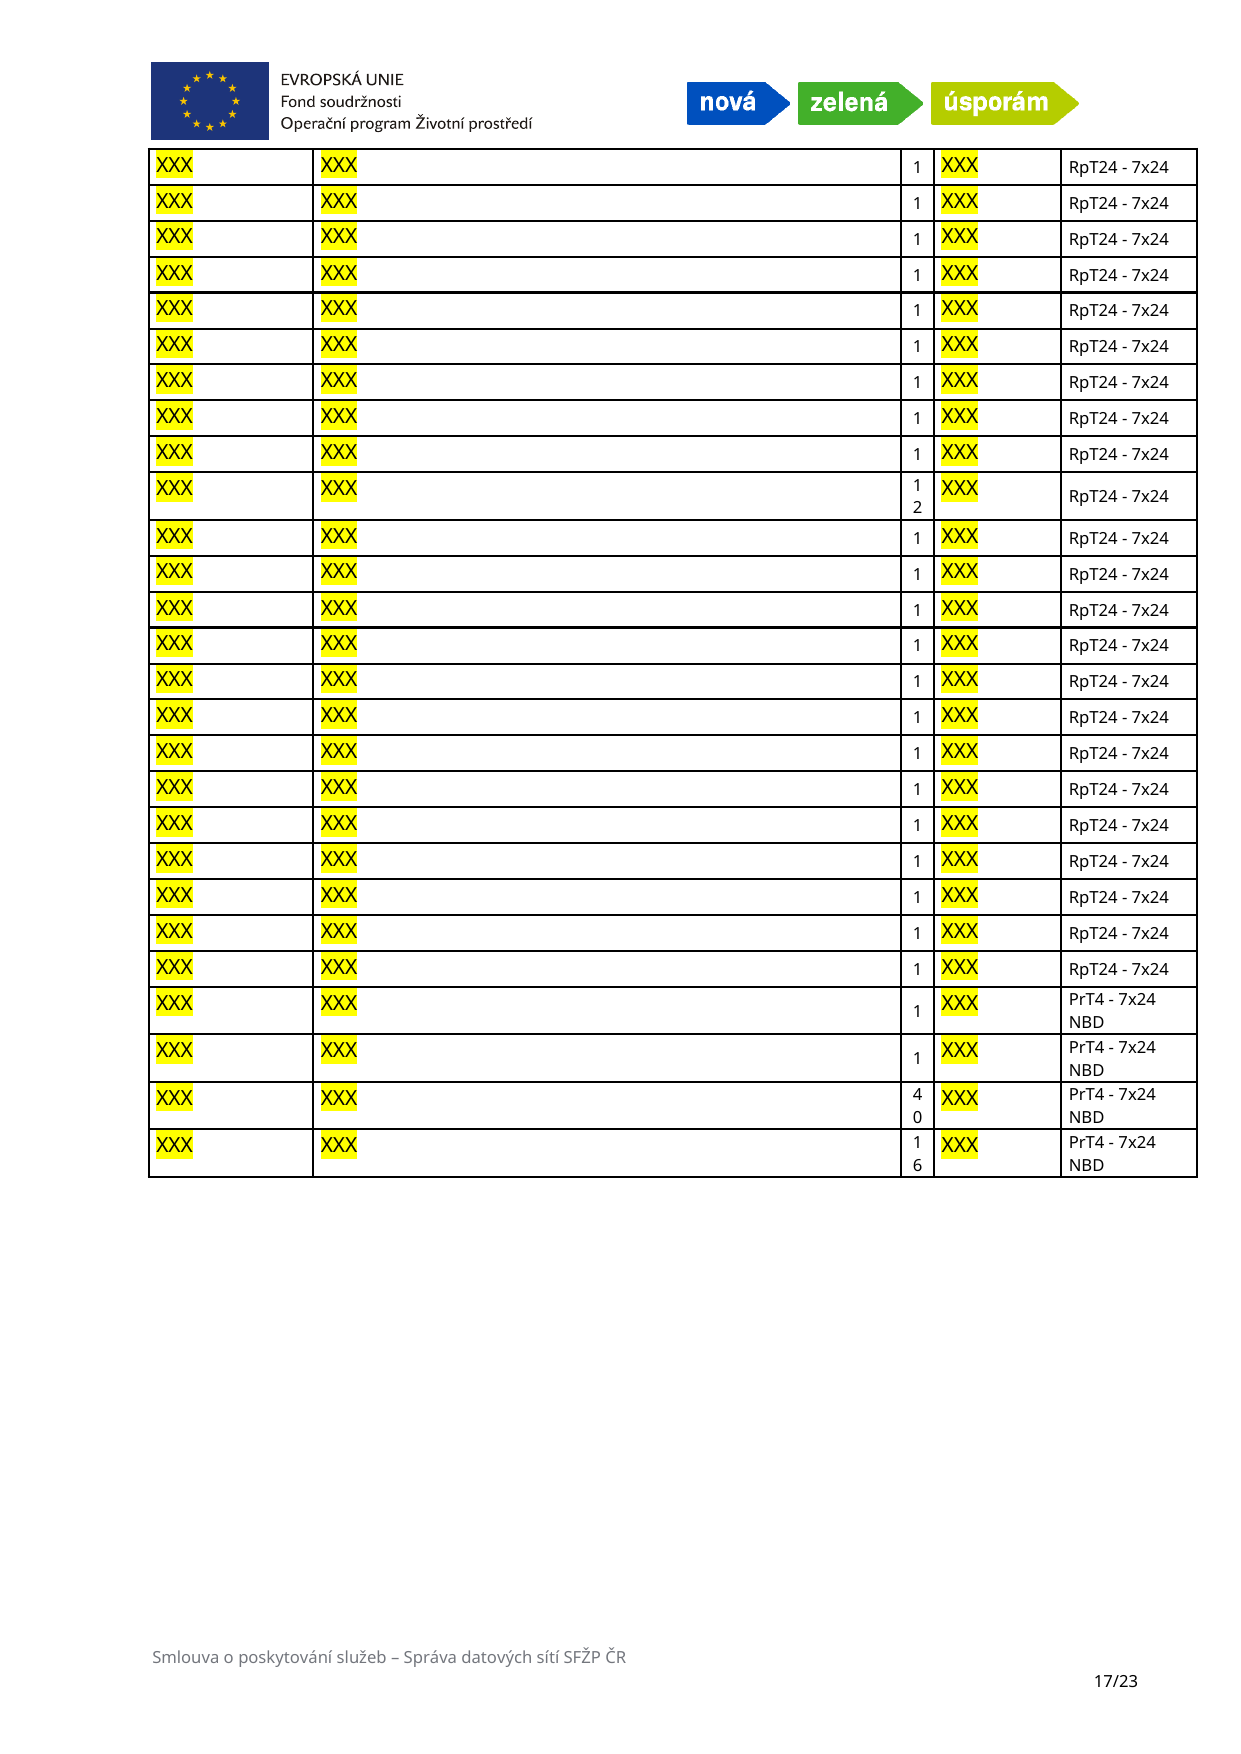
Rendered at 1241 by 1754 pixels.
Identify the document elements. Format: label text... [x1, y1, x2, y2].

table_cell 1 [902, 186, 933, 219]
table_cell 1 [902, 401, 933, 435]
table_cell 1 [902, 700, 933, 734]
table_cell 1 [902, 294, 933, 327]
table_cell PrT4 - 7x24 NBD [1062, 1130, 1196, 1176]
table_cell XXX [314, 437, 900, 471]
table_cell RpT24 - 7x24 [1062, 186, 1196, 219]
table_cell XXX [314, 952, 900, 986]
table_cell RpT24 - 7x24 [1062, 736, 1196, 770]
table_cell RpT24 - 7x24 [1062, 629, 1196, 662]
table_cell XXX [314, 365, 900, 399]
table_cell XXX [150, 186, 312, 219]
table_cell XXX [150, 880, 312, 914]
table_cell XXX [935, 593, 1060, 626]
table_cell 1 [902, 258, 933, 291]
table_cell XXX [314, 222, 900, 256]
table_cell 1 [902, 521, 933, 554]
table_cell 1 [902, 593, 933, 626]
table_cell RpT24 - 7x24 [1062, 150, 1196, 184]
table_cell XXX [935, 473, 1060, 519]
table_cell RpT24 - 7x24 [1062, 557, 1196, 591]
table_cell RpT24 - 7x24 [1062, 844, 1196, 878]
table_cell XXX [314, 1083, 900, 1128]
table_cell XXX [150, 844, 312, 878]
table_cell 1 [902, 808, 933, 842]
table_cell XXX [935, 401, 1060, 435]
table_cell XXX [150, 593, 312, 626]
table_cell 1 [902, 844, 933, 878]
table_cell XXX [935, 1083, 1060, 1128]
table_cell RpT24 - 7x24 [1062, 521, 1196, 554]
table_cell XXX [935, 294, 1060, 327]
table_cell XXX [150, 1083, 312, 1128]
table_cell XXX [314, 1130, 900, 1176]
table_cell RpT24 - 7x24 [1062, 365, 1196, 399]
table_cell XXX [935, 844, 1060, 878]
table_cell XXX [150, 521, 312, 554]
table_cell PrT4 - 7x24 NBD [1062, 988, 1196, 1033]
table_cell XXX [150, 401, 312, 435]
table_cell XXX [935, 772, 1060, 806]
table_cell RpT24 - 7x24 [1062, 593, 1196, 626]
table_cell 1 [902, 880, 933, 914]
table_cell XXX [150, 473, 312, 519]
table_cell XXX [935, 665, 1060, 698]
table_cell XXX [935, 916, 1060, 950]
table_cell XXX [314, 186, 900, 219]
table_cell XXX [314, 258, 900, 291]
table_cell XXX [314, 629, 900, 662]
table_cell XXX [935, 186, 1060, 219]
table_cell XXX [935, 1035, 1060, 1081]
table_cell RpT24 - 7x24 [1062, 437, 1196, 471]
table_cell XXX [150, 222, 312, 256]
table_cell 1 [902, 952, 933, 986]
table_cell 1 [902, 330, 933, 363]
table_cell XXX [150, 365, 312, 399]
table_cell 12 [902, 473, 933, 519]
table_cell RpT24 - 7x24 [1062, 330, 1196, 363]
table_cell 1 [902, 736, 933, 770]
table_cell XXX [314, 772, 900, 806]
table_cell XXX [935, 222, 1060, 256]
table_cell XXX [150, 294, 312, 327]
table_cell XXX [150, 330, 312, 363]
table_cell RpT24 - 7x24 [1062, 808, 1196, 842]
table_cell XXX [935, 880, 1060, 914]
table_cell XXX [314, 988, 900, 1033]
table_cell XXX [314, 880, 900, 914]
table_cell 1 [902, 772, 933, 806]
table_cell XXX [150, 700, 312, 734]
table_cell XXX [314, 736, 900, 770]
table_cell XXX [150, 916, 312, 950]
table_cell XXX [314, 521, 900, 554]
table_cell 1 [902, 222, 933, 256]
table_cell XXX [314, 844, 900, 878]
table_cell XXX [314, 808, 900, 842]
table_cell XXX [314, 916, 900, 950]
table_cell XXX [935, 330, 1060, 363]
table_cell XXX [314, 700, 900, 734]
table_cell XXX [935, 557, 1060, 591]
table_cell XXX [314, 150, 900, 184]
table_cell RpT24 - 7x24 [1062, 294, 1196, 327]
table_cell XXX [935, 1130, 1060, 1176]
table_cell XXX [150, 988, 312, 1033]
table_cell XXX [935, 437, 1060, 471]
table_cell XXX [314, 557, 900, 591]
table_cell 1 [902, 665, 933, 698]
table_cell 1 [902, 916, 933, 950]
table_cell XXX [150, 736, 312, 770]
table_cell XXX [150, 772, 312, 806]
table_cell XXX [314, 294, 900, 327]
table_cell XXX [314, 473, 900, 519]
table_cell 1 [902, 365, 933, 399]
table_cell XXX [150, 437, 312, 471]
table_cell XXX [150, 1130, 312, 1176]
table_cell 1 [902, 1035, 933, 1081]
table_cell XXX [935, 629, 1060, 662]
table_cell PrT4 - 7x24 NBD [1062, 1035, 1196, 1081]
table_cell XXX [935, 988, 1060, 1033]
table_cell RpT24 - 7x24 [1062, 473, 1196, 519]
table_cell XXX [150, 665, 312, 698]
table_cell RpT24 - 7x24 [1062, 401, 1196, 435]
table_cell XXX [935, 150, 1060, 184]
table_cell RpT24 - 7x24 [1062, 880, 1196, 914]
table_cell XXX [314, 1035, 900, 1081]
table_cell XXX [150, 808, 312, 842]
table_cell XXX [150, 629, 312, 662]
table_cell XXX [150, 557, 312, 591]
table_cell XXX [150, 1035, 312, 1081]
table_cell 40 [902, 1083, 933, 1128]
table_cell 1 [902, 150, 933, 184]
table_cell PrT4 - 7x24 NBD [1062, 1083, 1196, 1128]
table_cell XXX [935, 258, 1060, 291]
table_cell XXX [314, 401, 900, 435]
table_cell XXX [314, 330, 900, 363]
table_cell RpT24 - 7x24 [1062, 772, 1196, 806]
table_cell 16 [902, 1130, 933, 1176]
table_cell RpT24 - 7x24 [1062, 665, 1196, 698]
table_cell XXX [935, 952, 1060, 986]
table_cell RpT24 - 7x24 [1062, 700, 1196, 734]
table_cell 1 [902, 629, 933, 662]
table_cell XXX [150, 258, 312, 291]
table_cell 1 [902, 437, 933, 471]
table_cell XXX [935, 365, 1060, 399]
table_cell 1 [902, 988, 933, 1033]
table_cell XXX [935, 736, 1060, 770]
table_cell XXX [935, 521, 1060, 554]
table_cell RpT24 - 7x24 [1062, 258, 1196, 291]
table_cell RpT24 - 7x24 [1062, 916, 1196, 950]
table_cell XXX [150, 952, 312, 986]
table_cell XXX [314, 593, 900, 626]
table_cell XXX [314, 665, 900, 698]
table_cell RpT24 - 7x24 [1062, 952, 1196, 986]
table_cell RpT24 - 7x24 [1062, 222, 1196, 256]
table_cell XXX [935, 808, 1060, 842]
table_cell XXX [935, 700, 1060, 734]
table_cell 1 [902, 557, 933, 591]
table_cell XXX [150, 150, 312, 184]
